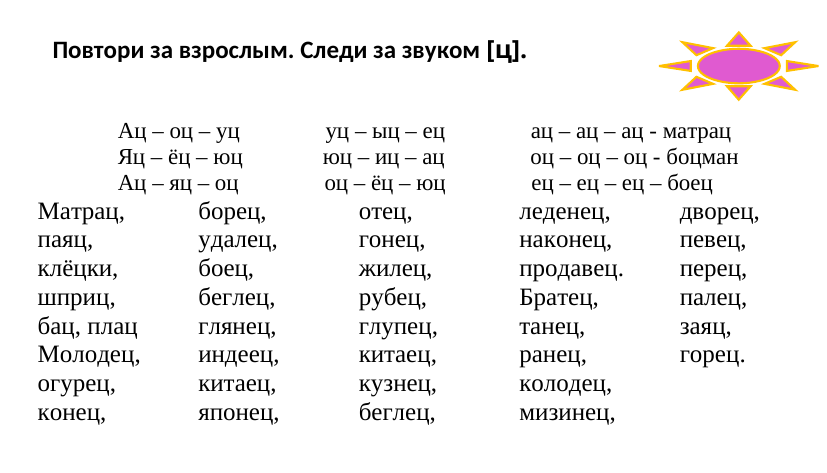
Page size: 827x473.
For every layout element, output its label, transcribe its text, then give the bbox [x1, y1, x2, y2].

text Яц – ёц – юц юц – иц – ац оц – оц – оц - боцман [37, 143, 787, 169]
text Матрац, паяц, клёцки, шприц, бац, плац [37, 196, 145, 339]
text Молодец, огурец, конец, борец, удалец, боец, беглец, глянец, индеец, китаец, японец, отец, гонец, жилец, рубец, глупец, китаец, кузнец, беглец, леденец, наконец, продавец. [198, 196, 305, 426]
text Молодец, огурец, конец, борец, удалец, боец, беглец, глянец, индеец, китаец, японец, отец, гонец, жилец, рубец, глупец, китаец, кузнец, беглец, леденец, наконец, продавец. [358, 196, 466, 426]
text Братец, танец, ранец, колодец, мизинец, дворец, певец, перец, палец, заяц, горец. [519, 282, 626, 426]
text Ац – яц – оц оц – ёц – юц ец – ец – ец – боец [37, 169, 787, 196]
text Ац – оц – уц уц – ыц – ец ац – ац – ац - матрац [37, 117, 787, 143]
text Братец, танец, ранец, колодец, мизинец, дворец, певец, перец, палец, заяц, горец. [679, 196, 787, 368]
